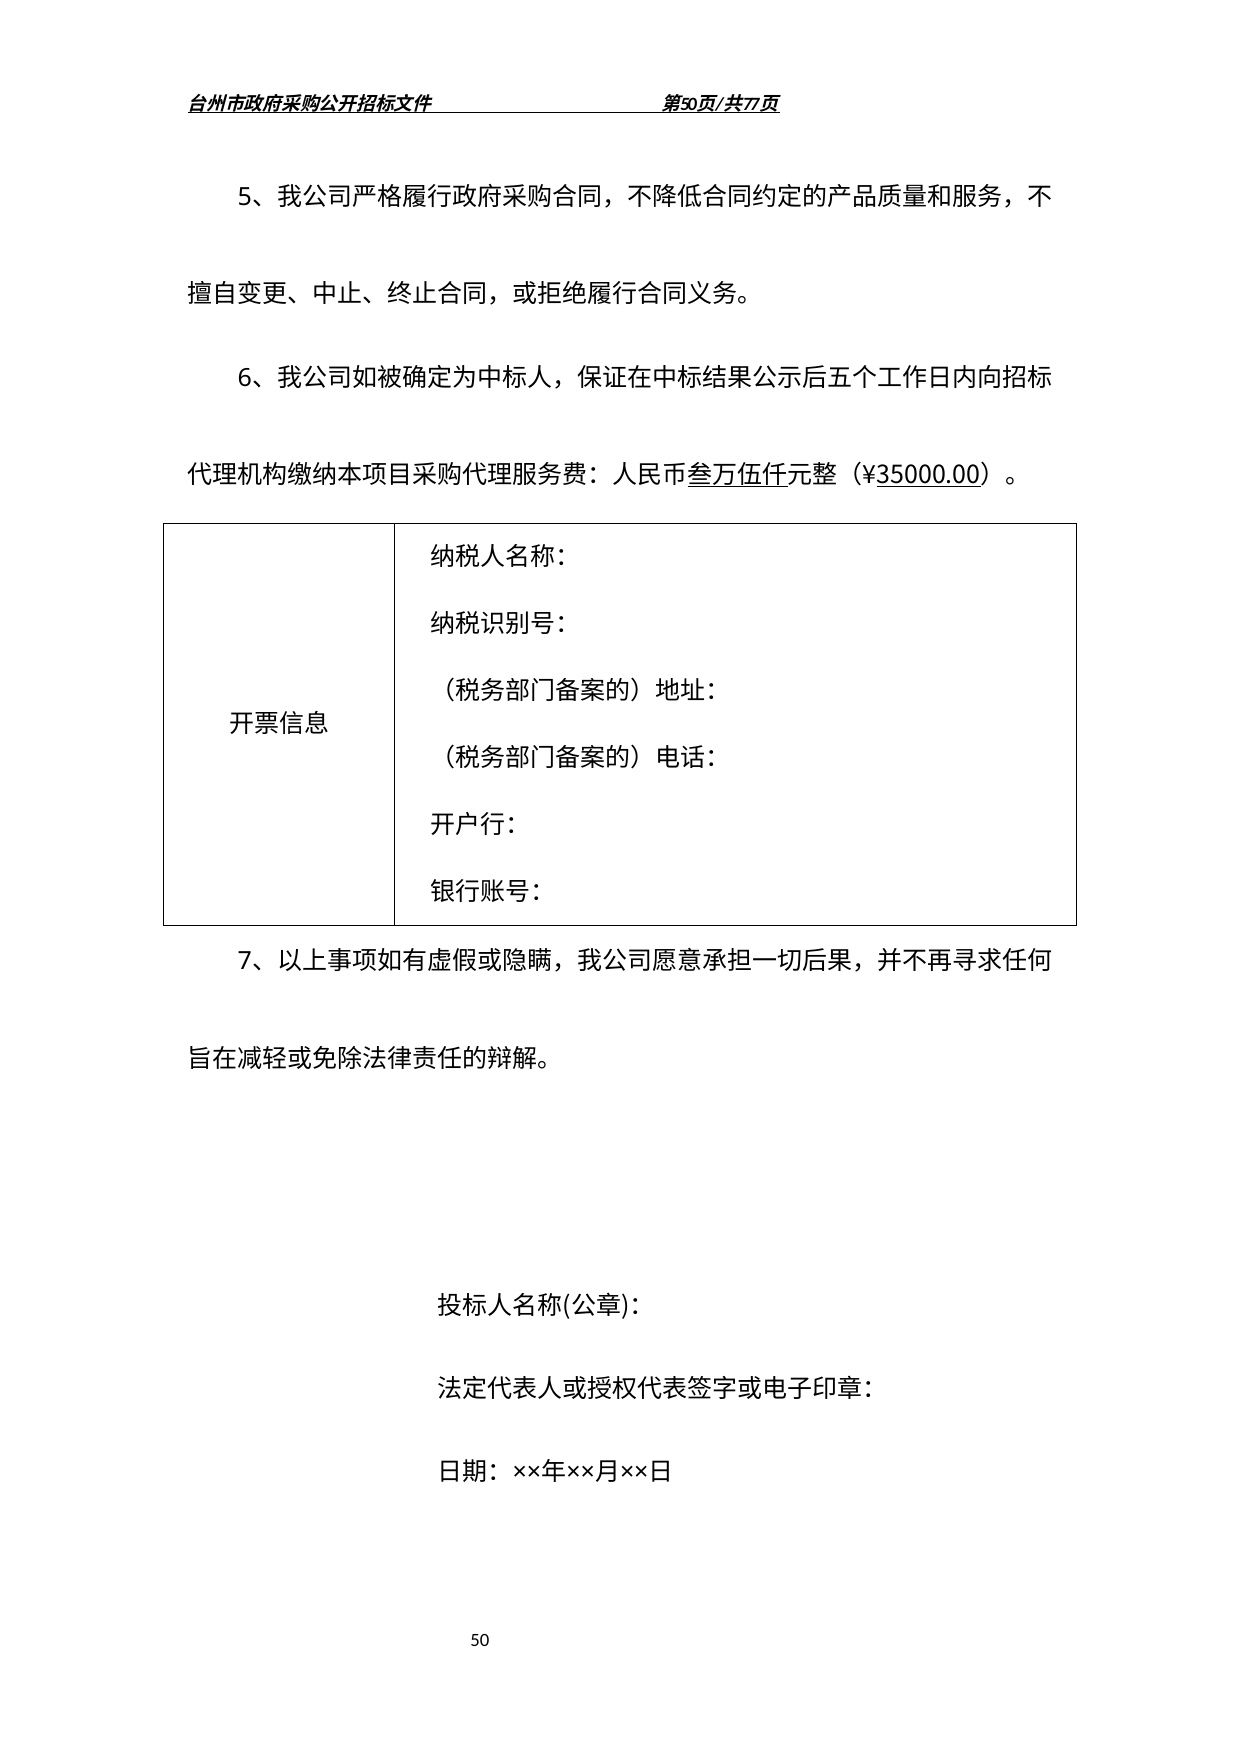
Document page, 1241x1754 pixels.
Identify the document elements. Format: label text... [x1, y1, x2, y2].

text 投标人名称(公章)： [187, 1271, 1053, 1336]
text 日期：××年××月××日 [187, 1437, 1053, 1502]
table_header 开票信息 [164, 524, 394, 925]
text 5、我公司严格履行政府采购合同，不降低合同约定的产品质量和服务，不擅自变更、中止、终止合同，或拒绝履行合同义务。 [187, 162, 1053, 324]
text 7、以上事项如有虚假或隐瞒，我公司愿意承担一切后果，并不再寻求任何旨在减轻或免除法律责任的辩解。 [187, 926, 1053, 1089]
text 6、我公司如被确定为中标人，保证在中标结果公示后五个工作日内向招标代理机构缴纳本项目采购代理服务费：人民币叁万伍仟元整（¥35000.00）。 [187, 343, 1053, 505]
text 法定代表人或授权代表签字或电子印章： [187, 1354, 1053, 1419]
table_header 纳税人名称： 纳税识别号： （税务部门备案的）地址： （税务部门备案的）电话： 开户行： 银行账号： [395, 524, 1076, 925]
